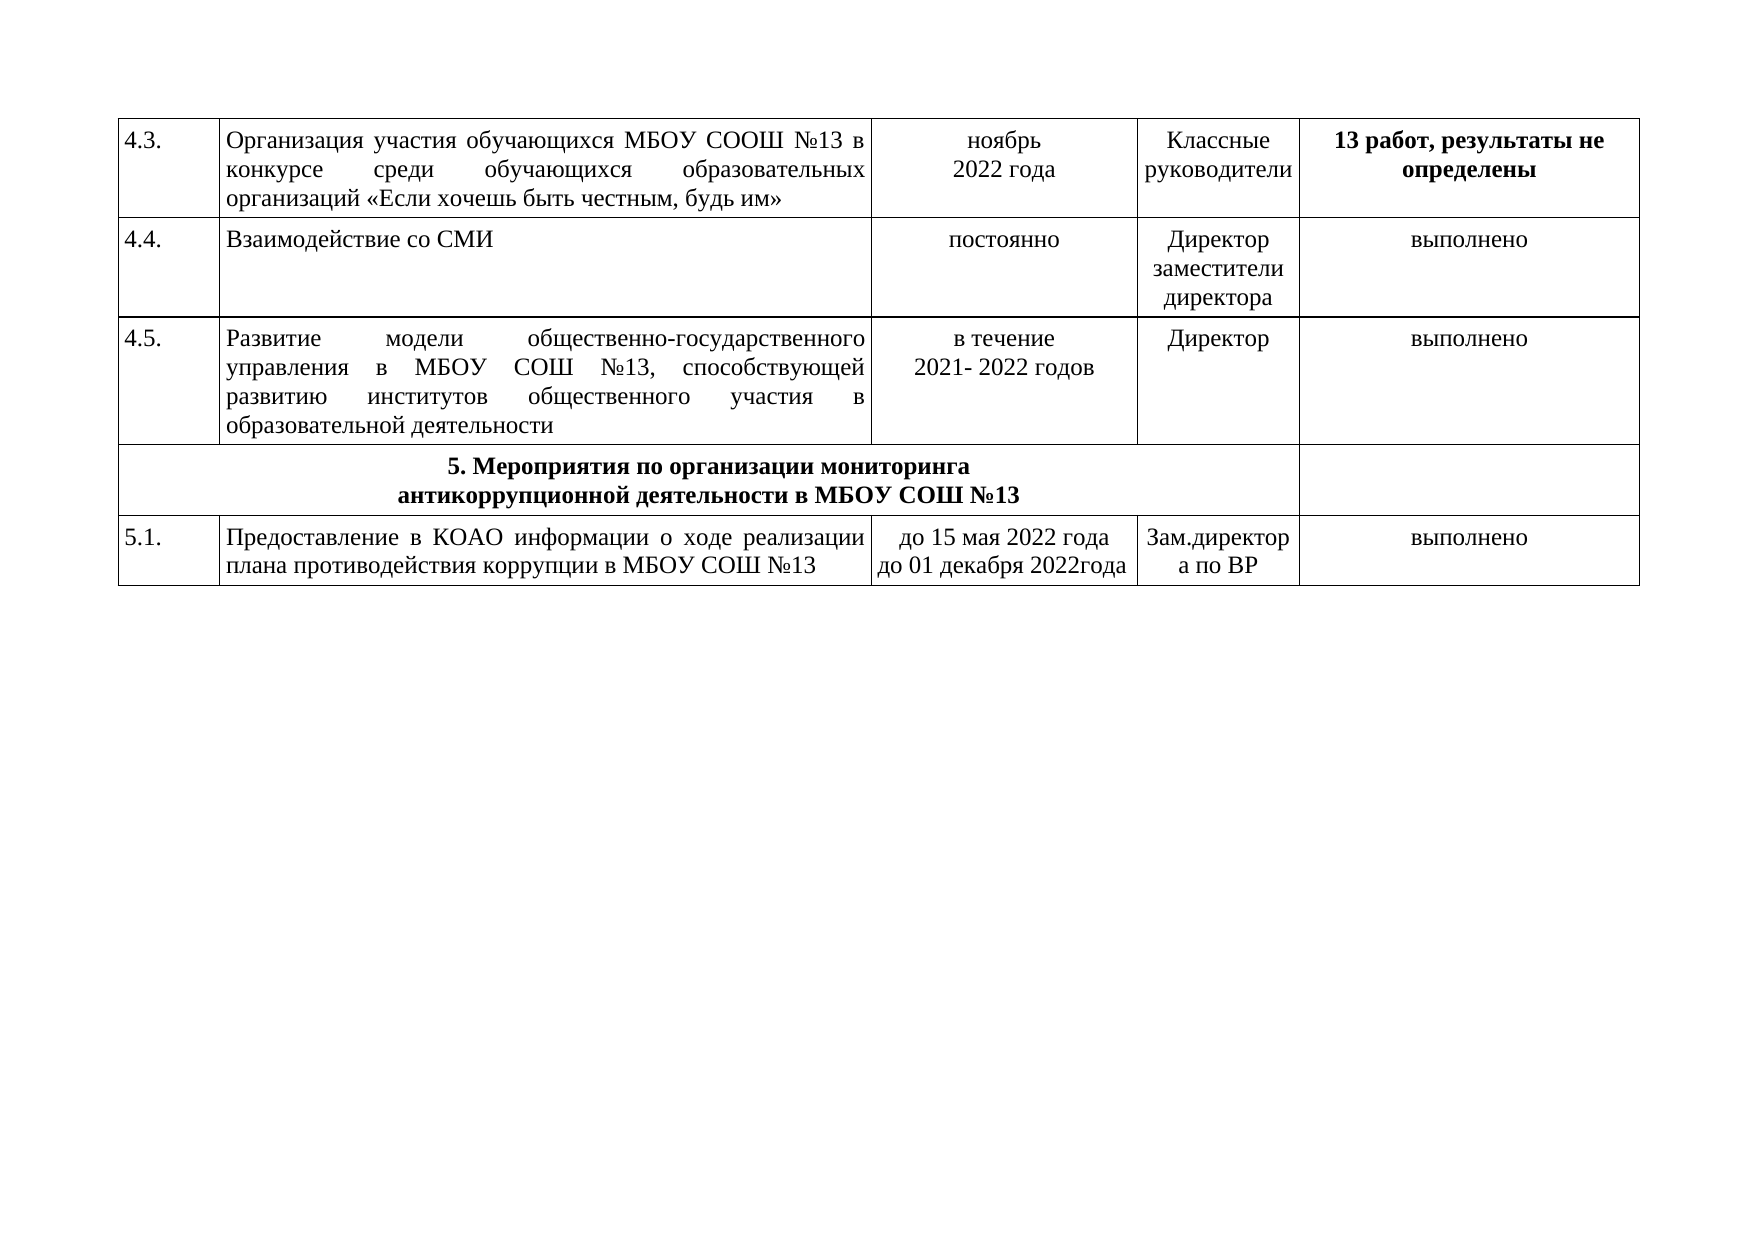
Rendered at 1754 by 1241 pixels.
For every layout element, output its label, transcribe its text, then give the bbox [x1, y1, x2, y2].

table_cell выполнено [1300, 516, 1639, 585]
table_cell до 15 мая 2022 года до 01 декабря 2022года [872, 516, 1137, 585]
table_cell ноябрь 2022 года [872, 119, 1137, 217]
table_cell Зам.директора по ВР [1138, 516, 1299, 585]
table_cell Взаимодействие со СМИ [220, 218, 871, 316]
table_cell выполнено [1300, 218, 1639, 316]
table_cell 4.3. [119, 119, 219, 217]
table_cell постоянно [872, 218, 1137, 316]
table_cell в течение 2021- 2022 годов [872, 318, 1137, 444]
table_cell 13 работ, результаты не определены [1300, 119, 1639, 217]
table_cell 5.1. [119, 516, 219, 585]
table_cell Классные руководители [1138, 119, 1299, 217]
table_cell 5. Мероприятия по организации мониторинга антикоррупционной деятельности в МБОУ СОШ №13 [119, 445, 1299, 515]
table_cell Директор [1138, 318, 1299, 444]
table_cell Развитие модели общественно-государственного управления в МБОУ СОШ №13, способствующей развитию институтов общественного участия в образовательной деятельности [220, 318, 871, 444]
table_cell [1300, 445, 1639, 515]
table_cell 4.4. [119, 218, 219, 316]
table_cell Предоставление в КОАО информации о ходе реализации плана противодействия коррупции в МБОУ СОШ №13 [220, 516, 871, 585]
table_cell Директор заместители директора [1138, 218, 1299, 316]
table_cell 4.5. [119, 318, 219, 444]
table_cell выполнено [1300, 318, 1639, 444]
table_cell Организация участия обучающихся МБОУ СООШ №13 в конкурсе среди обучающихся образовательных организаций «Если хочешь быть честным, будь им» [220, 119, 871, 217]
